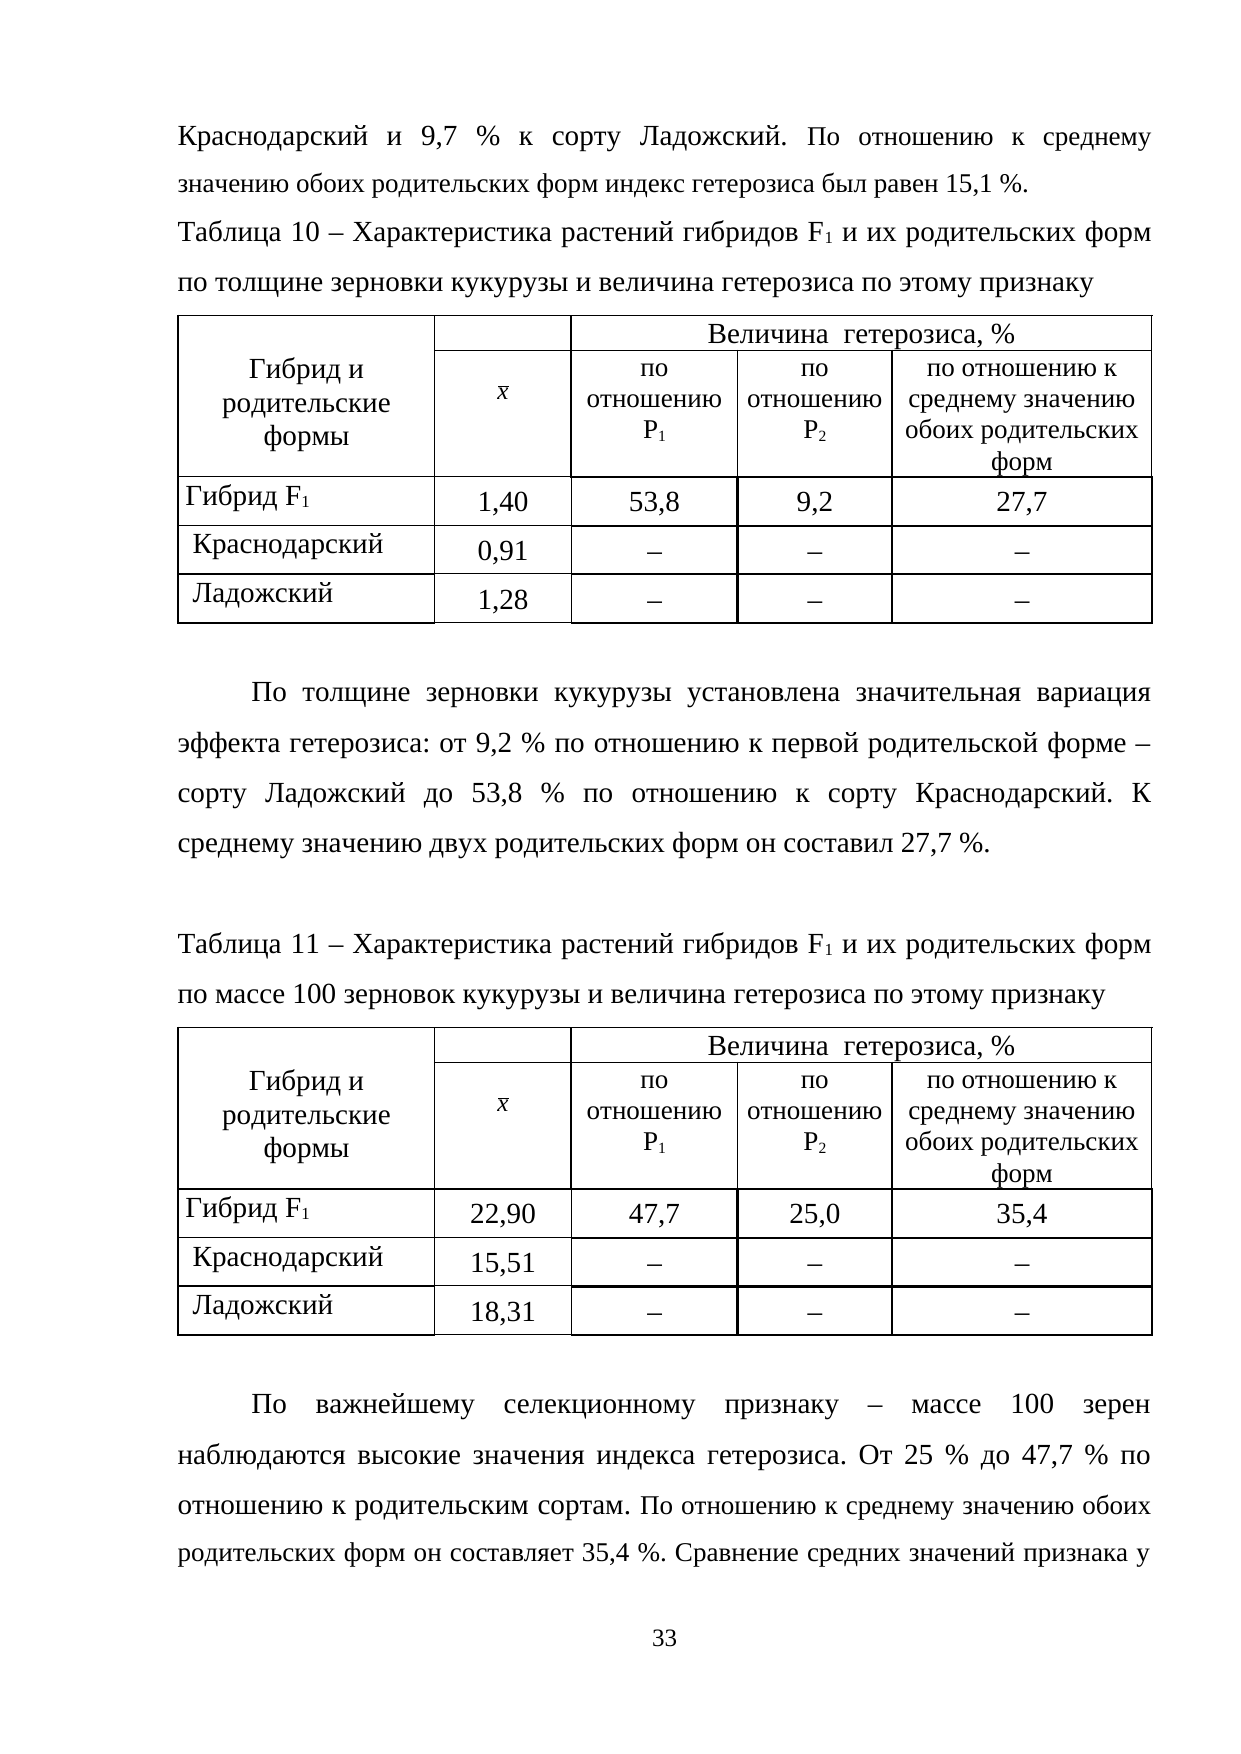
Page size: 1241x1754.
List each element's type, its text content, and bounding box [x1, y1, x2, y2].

table_cell по отношению Р2 [738, 351, 891, 476]
text По толщине зерновки кукурузы установлена значительная вариация эффекта гетерозиса: от 9,2 % по отношению к первой родительской форме – сорту Ладожский до 53,8 % по отношению к сорту Краснодарский. К среднему значению двух родительских форм он составил 27,7 %. [177, 674, 1152, 859]
table_cell по отношению к среднему значению обоих родительских форм [893, 1063, 1151, 1188]
table_cell 15,51 [435, 1238, 571, 1285]
table_cell Краснодарский [179, 526, 434, 573]
table_cell – [893, 527, 1151, 573]
table_cell Гибрид F1 [179, 477, 434, 524]
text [177, 118, 1152, 198]
table_cell – [893, 575, 1151, 622]
table_cell 53,8 [572, 478, 736, 524]
table_cell 35,4 [893, 1190, 1151, 1237]
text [177, 1386, 1152, 1567]
table_header Величина гетерозиса, % [572, 1028, 1151, 1062]
table_cell Ладожский [179, 575, 434, 622]
table_cell 1,28 [435, 574, 571, 622]
table_cell – [893, 1288, 1151, 1334]
table_cell 9,2 [739, 478, 891, 524]
table_cell 22,90 [435, 1190, 571, 1237]
table_cell Гибрид F1 [179, 1190, 434, 1237]
table_cell Краснодарский [179, 1238, 434, 1285]
table_header [179, 316, 434, 349]
table_cell Гибрид и родительские формы [179, 1062, 434, 1188]
table_cell 27,7 [893, 478, 1151, 524]
table_cell [435, 1063, 570, 1188]
table_cell 0,91 [435, 526, 571, 573]
table_cell – [572, 575, 736, 622]
table_cell – [739, 527, 891, 573]
table_cell 1,40 [435, 477, 571, 524]
table_cell 25,0 [739, 1190, 891, 1237]
text Таблица 11 – Характеристика растений гибридов F1 и их родительских форм по массе 100 зерновок кукурузы и величина гетерозиса по этому признаку [177, 926, 1152, 1010]
table_cell по отношению Р1 [572, 351, 737, 476]
table_cell по отношению Р2 [738, 1063, 891, 1188]
table_cell Гибрид и родительские формы [179, 350, 434, 476]
table_cell – [739, 1288, 891, 1334]
table_header [435, 1028, 570, 1062]
table_cell 47,7 [572, 1190, 736, 1237]
table_cell – [572, 1239, 736, 1285]
table_cell – [893, 1239, 1151, 1285]
table_cell [435, 351, 570, 476]
table_header Величина гетерозиса, % [572, 316, 1151, 349]
text Таблица 10 – Характеристика растений гибридов F1 и их родительских форм по толщине зерновки кукурузы и величина гетерозиса по этому признаку [177, 214, 1152, 298]
table_header [179, 1028, 434, 1062]
table_cell – [572, 527, 736, 573]
table_cell – [739, 575, 891, 622]
table_cell 18,31 [435, 1286, 571, 1334]
table_cell по отношению Р1 [572, 1063, 737, 1188]
table_cell – [739, 1239, 891, 1285]
table_cell по отношению к среднему значению обоих родительских форм [893, 351, 1151, 476]
table_header [435, 316, 570, 349]
table_cell – [572, 1288, 736, 1334]
table_cell Ладожский [179, 1287, 434, 1334]
